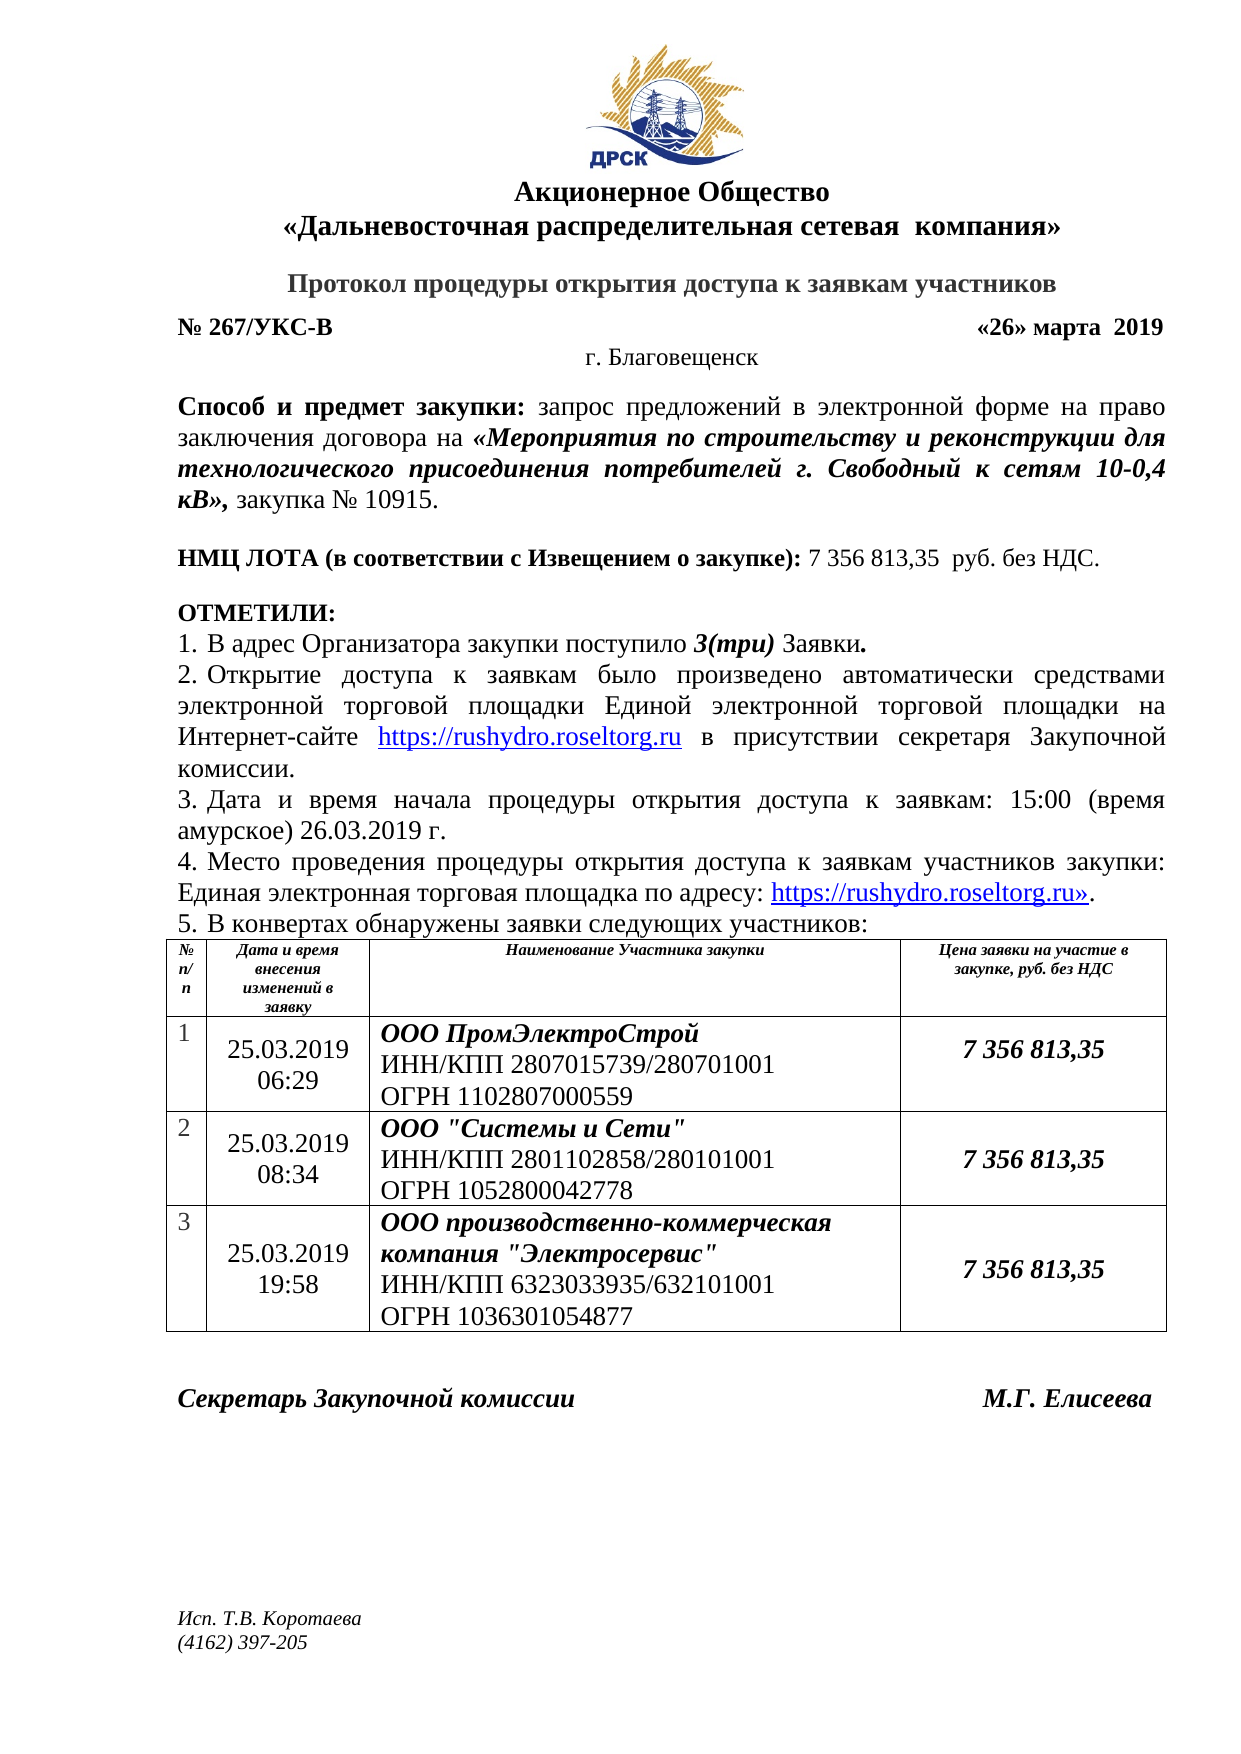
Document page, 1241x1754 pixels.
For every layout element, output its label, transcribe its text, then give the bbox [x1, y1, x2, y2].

table_cell ООО "Системы и Сети" ИНН/КПП 2801102858/280101001 ОГРН 1052800042778 [370, 1112, 900, 1205]
table_cell 7 356 813,35 [901, 1017, 1166, 1111]
table_cell 7 356 813,35 [901, 1206, 1166, 1331]
text Способ и предмет закупки: запрос предложений в электронной форме на право заключения договора на «Мероприятия по строительству и реконструкции для технологического присоединения потребителей г. Свободный к сетям 10-0,4 кВ», закупка № 10915. [177, 390, 1167, 514]
list В конвертах обнаружены заявки следующих участников: [177, 907, 1167, 938]
text Исп. Т.В. Коротаева [177, 1606, 1167, 1630]
text НМЦ ЛОТА (в соответствии с Извещением о закупке): 7 356 813,35 руб. без НДС. [177, 543, 1167, 572]
table_cell 25.03.2019 19:58 [207, 1206, 369, 1331]
table_header Дата и время внесения изменений в заявку [207, 940, 369, 1016]
table_cell ООО производственно-коммерческая компания "Электросервис" ИНН/КПП 6323033935/632101001 ОГРН 1036301054877 [370, 1206, 900, 1331]
table_header Цена заявки на участие в закупке, руб. без НДС [901, 940, 1166, 1016]
list Место проведения процедуры открытия доступа к заявкам участников закупки: Единая электронная торговая площадка по адресу: https://rushydro.roseltorg.ru». [177, 845, 1167, 907]
list В адрес Организатора закупки поступило 3(три) Заявки. [177, 627, 1167, 658]
text Протокол процедуры открытия доступа к заявкам участников [177, 267, 1167, 298]
table_header № п/п [167, 940, 206, 1016]
table_header «26» марта 2019 [670, 310, 1165, 342]
table_cell 25.03.2019 06:29 [207, 1017, 369, 1111]
table_header № 267/УКС-В [176, 310, 670, 342]
table_cell ООО ПромЭлектроСтрой ИНН/КПП 2807015739/280701001 ОГРН 1102807000559 [370, 1017, 900, 1111]
table_cell 25.03.2019 08:34 [207, 1112, 369, 1205]
table_cell 1 [167, 1017, 206, 1111]
text «Дальневосточная распределительная сетевая компания» [177, 208, 1167, 241]
table_cell 3 [167, 1206, 206, 1331]
text ОТМЕТИЛИ: [177, 598, 1167, 627]
table_cell 7 356 813,35 [901, 1112, 1166, 1205]
text Секретарь Закупочной комиссии М.Г. Елисеева [177, 1382, 1167, 1413]
table_header Наименование Участника закупки [370, 940, 900, 1016]
list Открытие доступа к заявкам было произведено автоматически средствами электронной торговой площадки Единой электронной торговой площадки на Интернет-сайте https://rushydro.roseltorg.ru в присутствии секретаря Закупочной комиссии. [177, 658, 1167, 783]
list Дата и время начала процедуры открытия доступа к заявкам: 15:00 (время амурское) 26.03.2019 г. [177, 783, 1167, 845]
text (4162) 397-205 [177, 1630, 1167, 1654]
text г. Благовещенск [177, 342, 1167, 371]
picture [584, 44, 745, 174]
table_cell 2 [167, 1112, 206, 1205]
subtitle Акционерное Общество [177, 174, 1167, 208]
